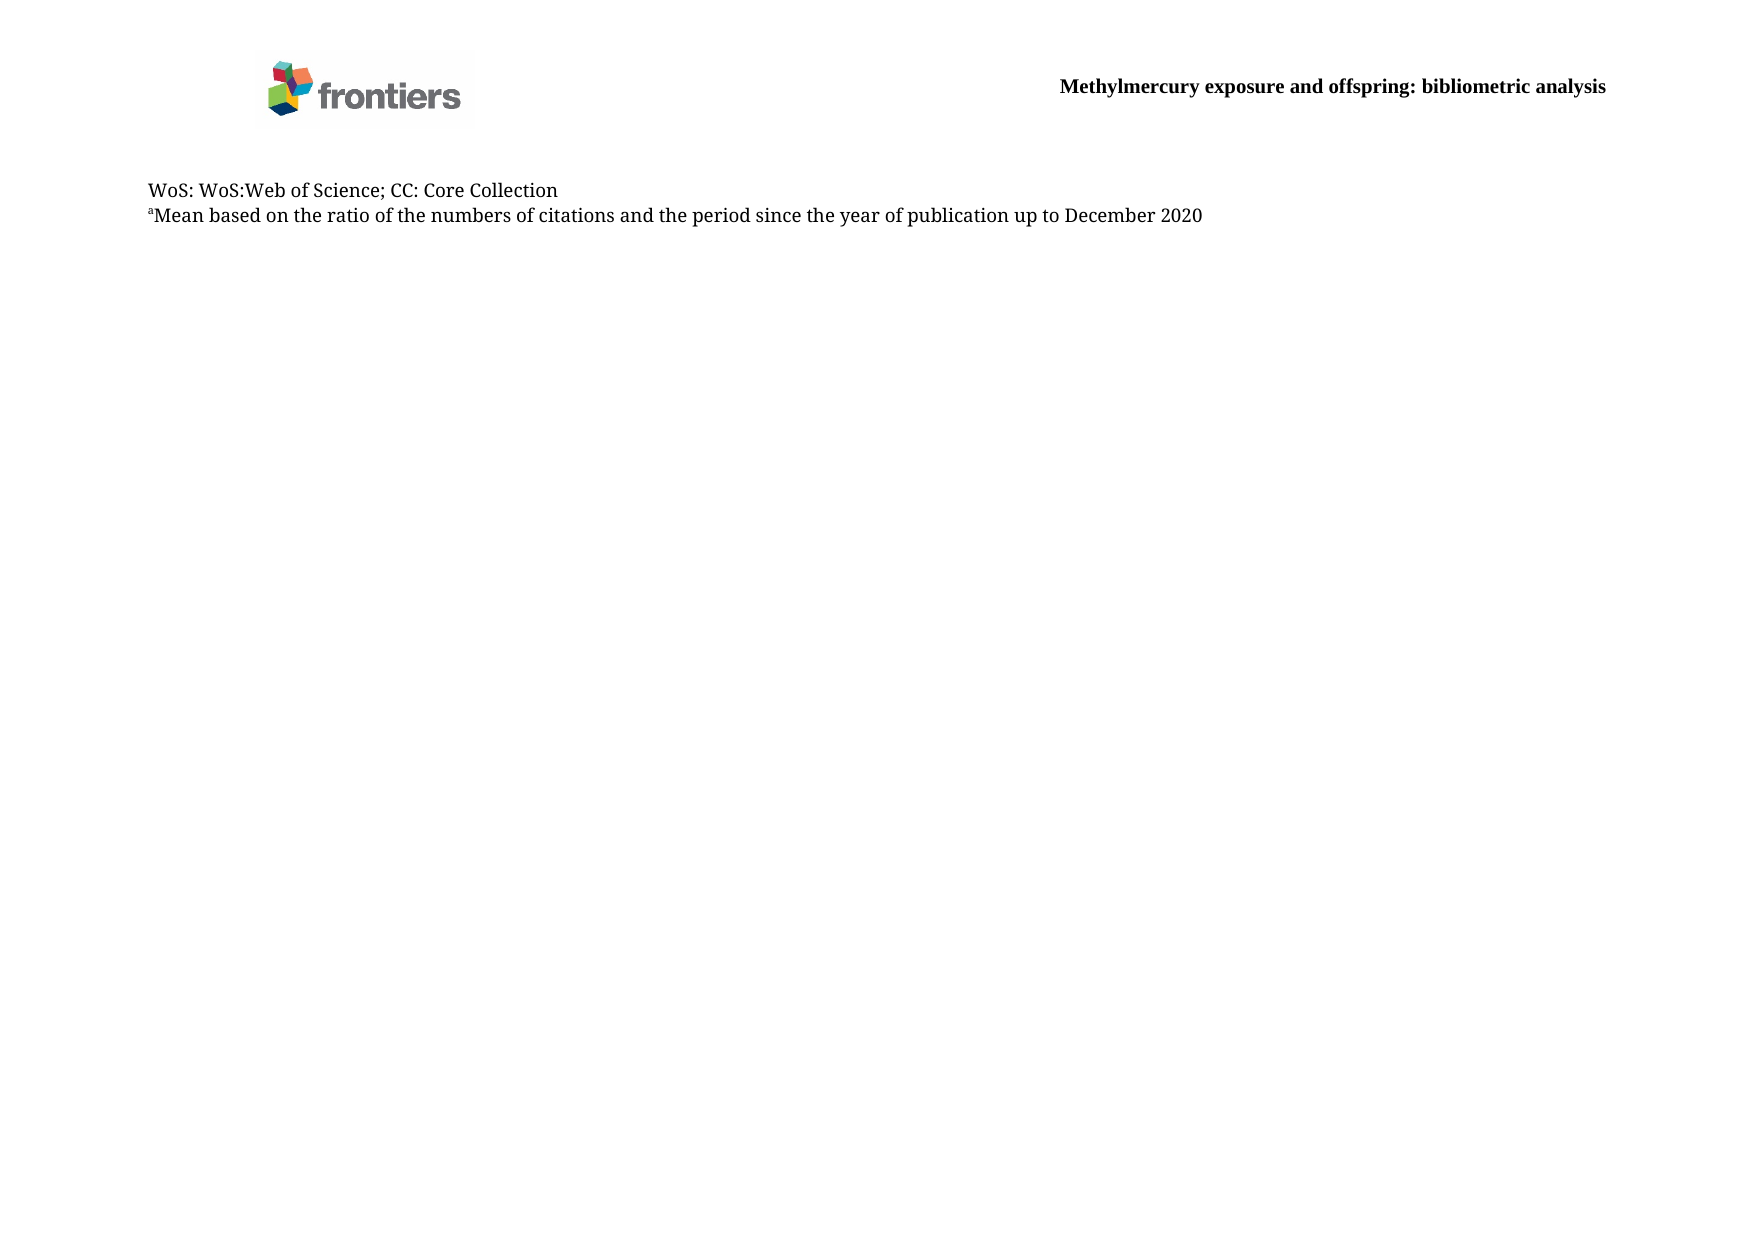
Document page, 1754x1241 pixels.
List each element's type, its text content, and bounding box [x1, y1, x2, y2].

text WoS: WoS:Web of Science; CC: Core Collection [148, 177, 1606, 203]
text aMean based on the ratio of the numbers of citations and the period since the year of publication up to December 2020 [148, 203, 1606, 228]
picture [253, 50, 476, 128]
